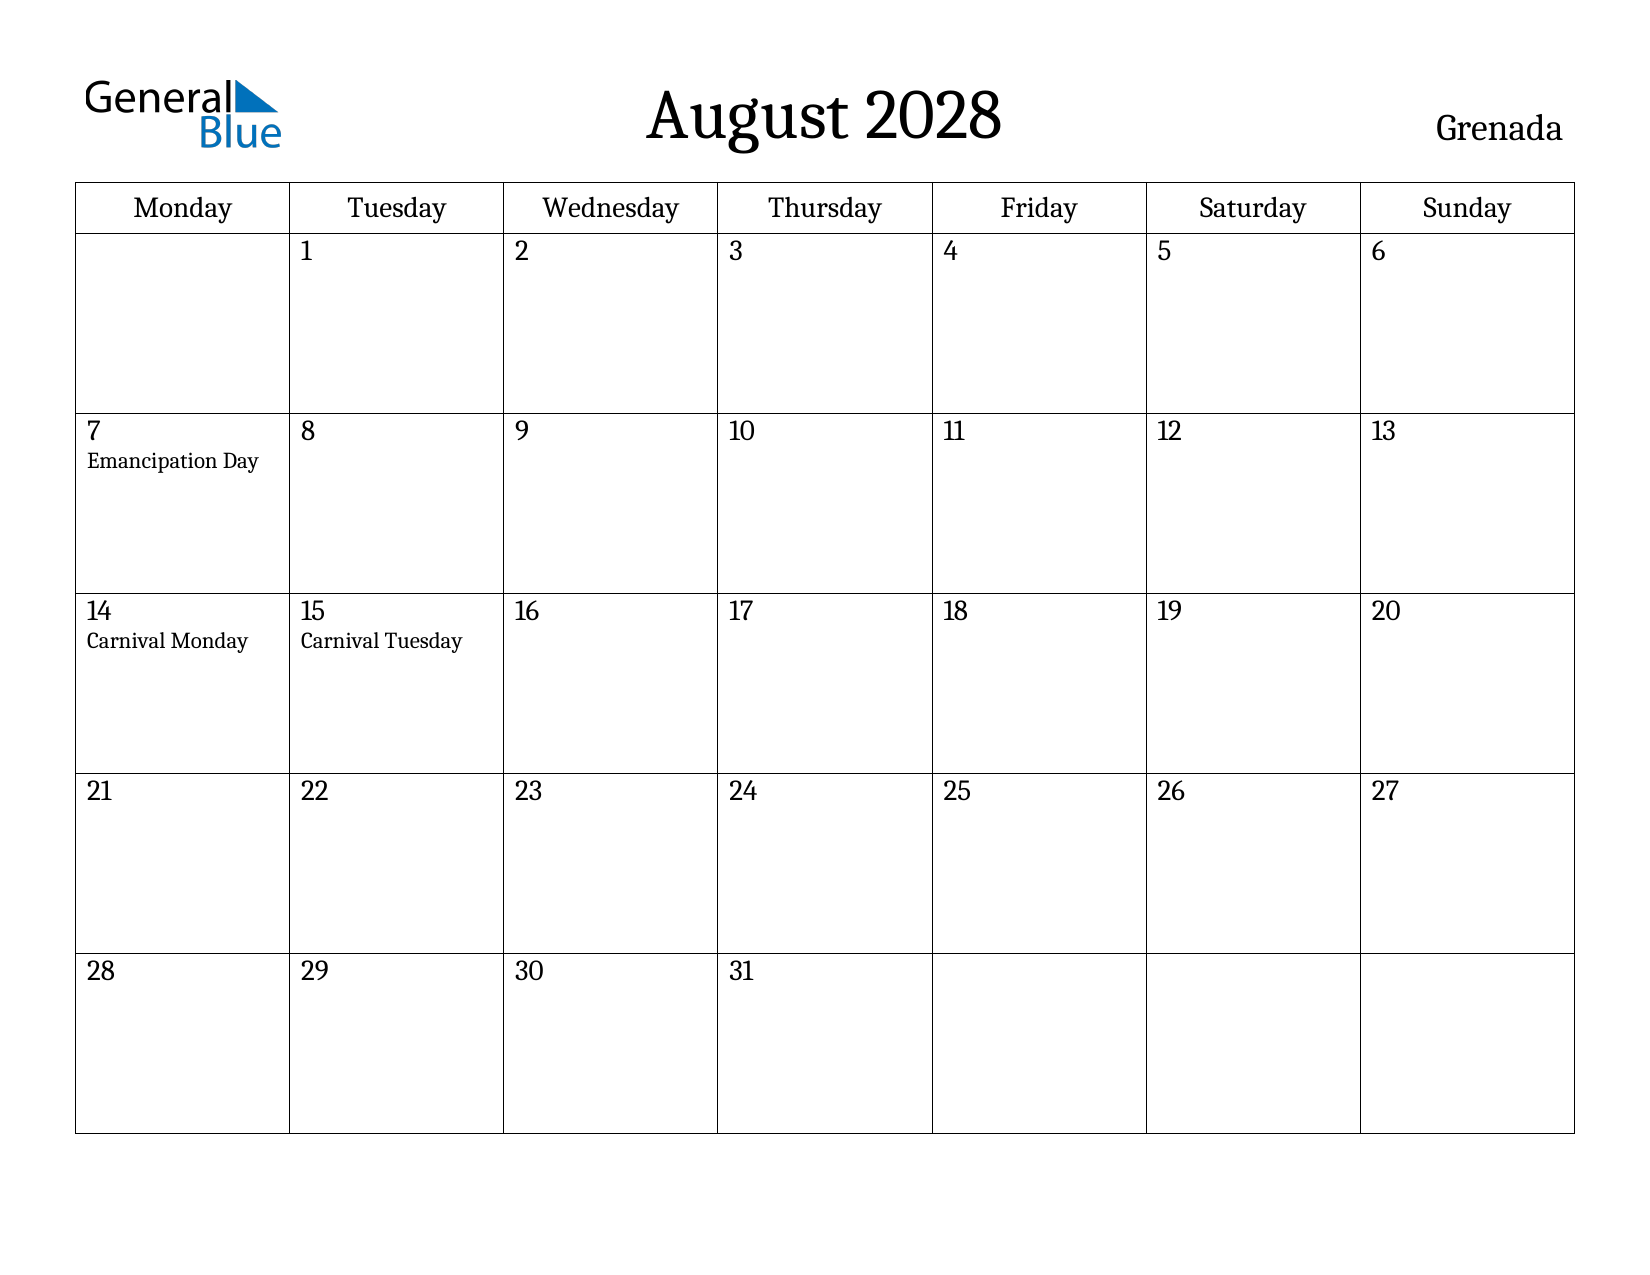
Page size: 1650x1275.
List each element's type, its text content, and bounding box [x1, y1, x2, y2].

table_cell [933, 448, 1146, 593]
table_cell [718, 267, 932, 413]
table_cell [1361, 627, 1574, 773]
table_cell [1147, 627, 1360, 773]
table_cell [1147, 988, 1360, 1133]
table_cell [933, 954, 1146, 987]
table_cell [1361, 954, 1574, 987]
table_cell 19 [1147, 594, 1360, 627]
table_cell 21 [76, 774, 289, 807]
table_cell 12 [1147, 414, 1360, 447]
table_cell [718, 808, 932, 953]
table_cell [1147, 448, 1360, 593]
table_cell [1361, 267, 1574, 413]
table_cell Tuesday [290, 183, 503, 233]
table_cell [1361, 988, 1574, 1133]
table_cell 1 [290, 234, 503, 267]
table_cell 7 [76, 414, 289, 447]
table_cell Thursday [718, 183, 932, 233]
table_cell 14 [76, 594, 289, 627]
table_cell [933, 988, 1146, 1133]
table_cell [933, 627, 1146, 773]
table_cell 24 [718, 774, 932, 807]
table_cell 25 [933, 774, 1146, 807]
table_cell Carnival Monday [76, 627, 289, 773]
table_cell 15 [290, 594, 503, 627]
table_cell 2 [504, 234, 717, 267]
table_cell [290, 808, 503, 953]
table_cell Emancipation Day [76, 448, 289, 593]
table_cell [76, 234, 289, 267]
table_cell Friday [933, 183, 1146, 233]
table_cell 20 [1361, 594, 1574, 627]
table_cell Sunday [1361, 183, 1574, 233]
table_cell [290, 988, 503, 1133]
table_cell [718, 627, 932, 773]
table_cell 31 [718, 954, 932, 987]
table_cell 5 [1147, 234, 1360, 267]
table_cell 11 [933, 414, 1146, 447]
table_cell Monday [76, 183, 289, 233]
table_cell [1147, 808, 1360, 953]
table_cell [504, 988, 717, 1133]
table_cell 8 [290, 414, 503, 447]
table_cell 23 [504, 774, 717, 807]
table_cell [504, 808, 717, 953]
table_cell [1361, 448, 1574, 593]
table_cell 30 [504, 954, 717, 987]
table_cell 9 [504, 414, 717, 447]
table_cell [290, 267, 503, 413]
table_cell 4 [933, 234, 1146, 267]
table_cell [504, 448, 717, 593]
table_cell [290, 448, 503, 593]
table_cell [933, 267, 1146, 413]
table_cell 17 [718, 594, 932, 627]
table_cell [76, 808, 289, 953]
table_cell [1147, 267, 1360, 413]
table_cell 3 [718, 234, 932, 267]
table_cell [718, 988, 932, 1133]
table_cell [1361, 808, 1574, 953]
table_cell [933, 808, 1146, 953]
table_cell 22 [290, 774, 503, 807]
table_cell 6 [1361, 234, 1574, 267]
table_cell [718, 448, 932, 593]
table_cell 10 [718, 414, 932, 447]
table_cell 29 [290, 954, 503, 987]
picture [86, 80, 281, 148]
table_cell [504, 627, 717, 773]
table_cell 28 [76, 954, 289, 987]
table_cell 18 [933, 594, 1146, 627]
table_cell Wednesday [504, 183, 717, 233]
table_cell [504, 267, 717, 413]
table_cell [76, 988, 289, 1133]
table_cell Saturday [1147, 183, 1360, 233]
table_header Grenada [1146, 75, 1574, 182]
table_cell Carnival Tuesday [290, 627, 503, 773]
table_cell 27 [1361, 774, 1574, 807]
table_cell 26 [1147, 774, 1360, 807]
table_cell 13 [1361, 414, 1574, 447]
table_cell 16 [504, 594, 717, 627]
table_cell [1147, 954, 1360, 987]
table_cell [76, 267, 289, 413]
table_header [76, 75, 503, 182]
table_header August 2028 [504, 75, 1146, 182]
